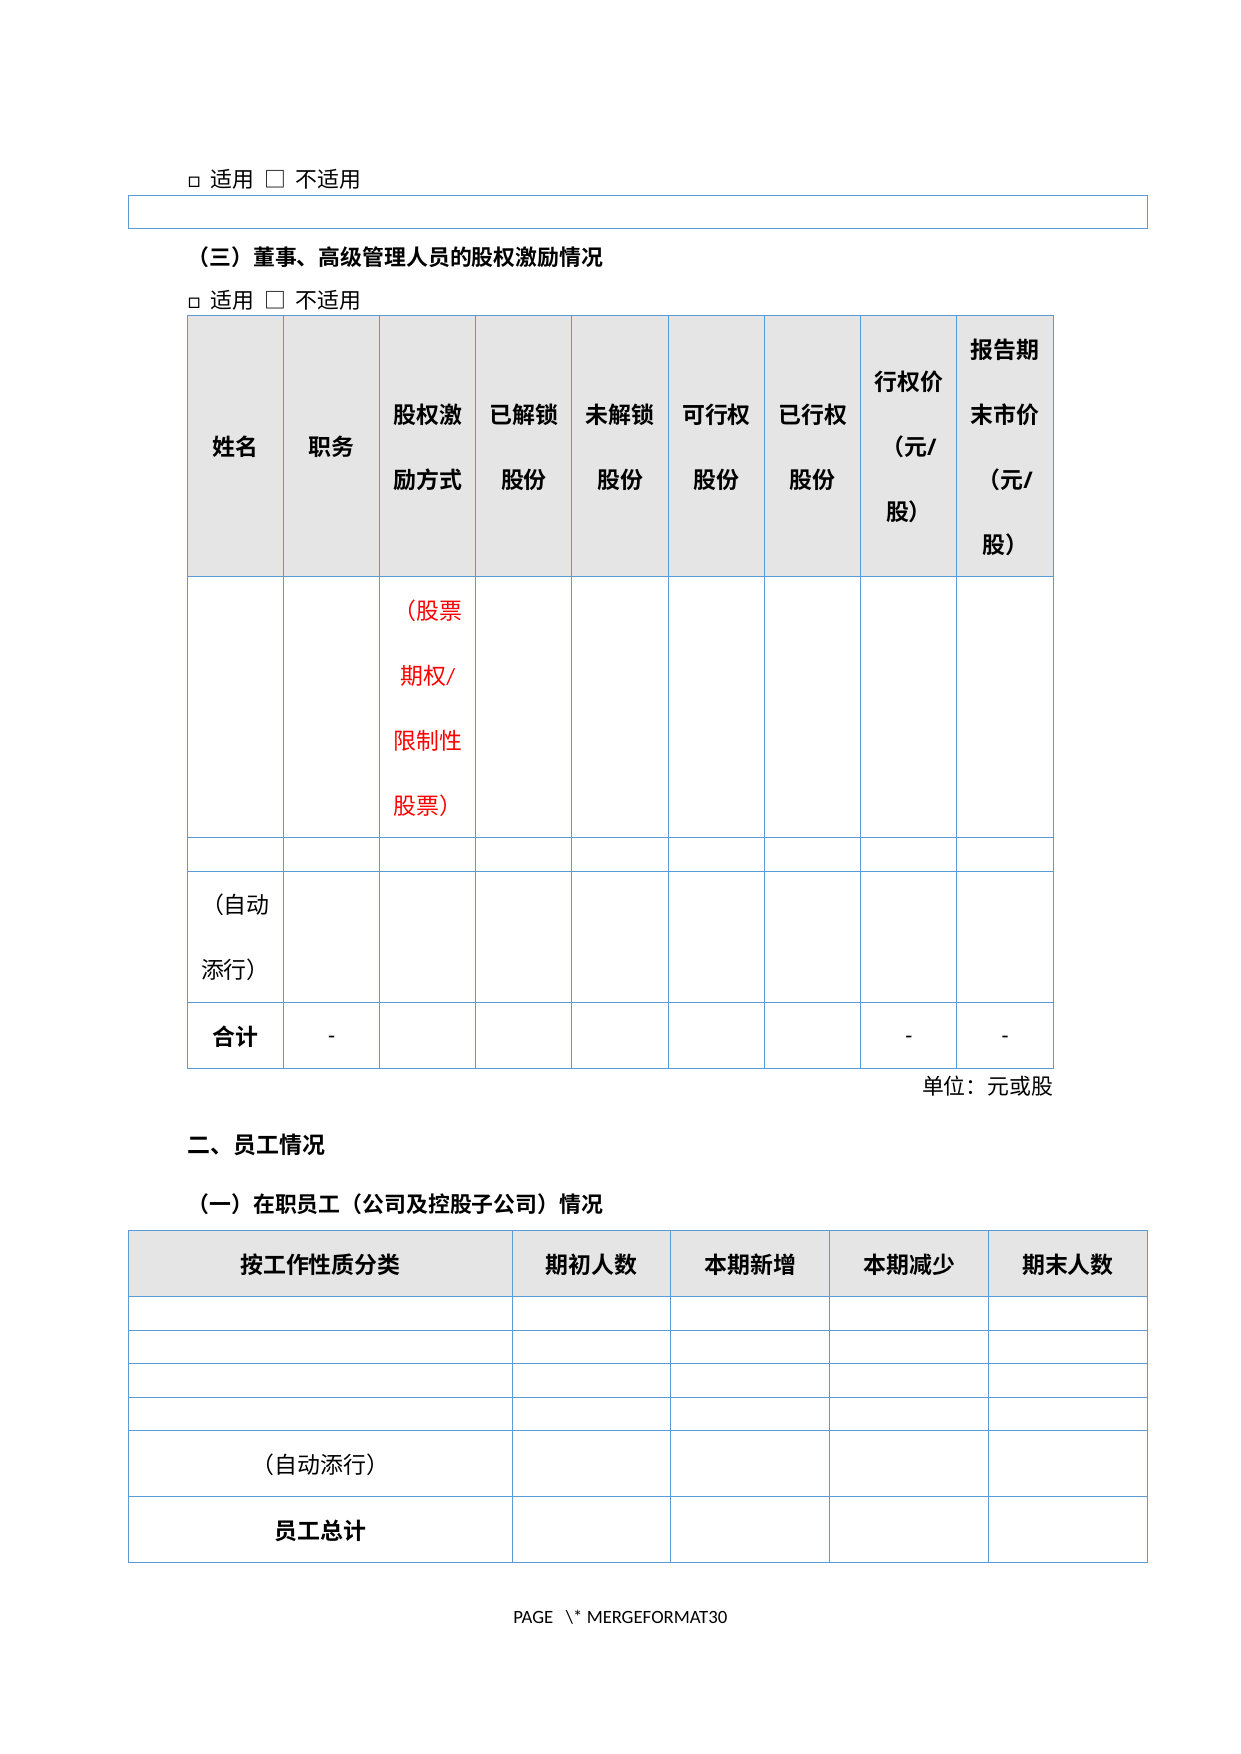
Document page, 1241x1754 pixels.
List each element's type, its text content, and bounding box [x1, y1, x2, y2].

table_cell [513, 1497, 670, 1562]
table_header 报告期末市价（元/股） [957, 316, 1053, 576]
table_cell [572, 1003, 668, 1068]
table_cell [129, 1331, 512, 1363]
table_cell [129, 1297, 512, 1329]
table_cell [188, 577, 283, 837]
table_cell [284, 872, 379, 1002]
table_header 本期减少 [830, 1231, 988, 1296]
table_cell [957, 872, 1053, 1002]
text （三）董事、高级管理人员的股权激励情况 [187, 239, 1053, 272]
table_cell [380, 838, 475, 871]
table_cell [765, 1003, 860, 1068]
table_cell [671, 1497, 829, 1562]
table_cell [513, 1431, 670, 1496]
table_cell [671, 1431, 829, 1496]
table_cell [572, 872, 668, 1002]
table_cell [957, 577, 1053, 837]
table_cell （股票期权/限制性股票） [380, 577, 475, 837]
table_cell （自动添行） [188, 872, 283, 1002]
table_cell [380, 1003, 475, 1068]
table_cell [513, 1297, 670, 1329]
table_header 股权激励方式 [380, 316, 475, 576]
table_header 姓名 [188, 316, 283, 576]
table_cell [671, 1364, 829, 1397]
table_cell [765, 838, 860, 871]
text 二、员工情况 [187, 1112, 1053, 1177]
table_header 已行权股份 [765, 316, 860, 576]
table_header 可行权股份 [669, 316, 764, 576]
table_cell [476, 872, 571, 1002]
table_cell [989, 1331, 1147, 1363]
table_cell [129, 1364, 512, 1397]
table_cell - [861, 1003, 956, 1068]
text 单位：元或股 [843, 1069, 1053, 1101]
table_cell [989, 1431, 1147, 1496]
table_cell [669, 838, 764, 871]
table_header 期末人数 [989, 1231, 1147, 1296]
table_cell [669, 872, 764, 1002]
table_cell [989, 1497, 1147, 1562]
table_header 职务 [284, 316, 379, 576]
table_cell 合计 [188, 1003, 283, 1068]
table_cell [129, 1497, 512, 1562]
table_cell [380, 872, 475, 1002]
text □ 适用 □ 不适用 [187, 162, 1053, 194]
text □ 适用 □ 不适用 [187, 282, 1053, 315]
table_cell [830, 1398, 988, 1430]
table_cell [861, 872, 956, 1002]
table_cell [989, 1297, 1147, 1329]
table_header 未解锁股份 [572, 316, 668, 576]
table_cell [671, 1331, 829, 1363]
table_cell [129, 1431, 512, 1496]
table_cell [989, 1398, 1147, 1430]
table_header 按工作性质分类 [129, 1231, 512, 1296]
table_cell - [957, 1003, 1053, 1068]
table_cell [669, 577, 764, 837]
table_cell [476, 838, 571, 871]
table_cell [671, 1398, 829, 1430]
table_cell [572, 838, 668, 871]
table_cell [861, 838, 956, 871]
table_header 已解锁股份 [476, 316, 571, 576]
table_header [129, 196, 1147, 228]
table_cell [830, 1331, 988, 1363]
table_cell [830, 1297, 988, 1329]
table_cell - [284, 1003, 379, 1068]
text （一）在职员工（公司及控股子公司）情况 [187, 1187, 1053, 1219]
table_header 行权价（元/股） [861, 316, 956, 576]
table_cell [476, 1003, 571, 1068]
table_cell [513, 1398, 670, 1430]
table_cell [861, 577, 956, 837]
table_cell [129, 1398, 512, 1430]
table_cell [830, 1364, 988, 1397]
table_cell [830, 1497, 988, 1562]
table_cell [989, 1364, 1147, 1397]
table_cell [284, 838, 379, 871]
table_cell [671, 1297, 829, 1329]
table_cell [188, 838, 283, 871]
table_cell [572, 577, 668, 837]
table_header 本期新增 [671, 1231, 829, 1296]
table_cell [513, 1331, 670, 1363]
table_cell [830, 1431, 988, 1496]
table_cell [669, 1003, 764, 1068]
table_cell [765, 872, 860, 1002]
table_cell [284, 577, 379, 837]
table_cell [957, 838, 1053, 871]
table_cell [476, 577, 571, 837]
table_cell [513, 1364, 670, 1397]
table_cell [765, 577, 860, 837]
table_header 期初人数 [513, 1231, 670, 1296]
